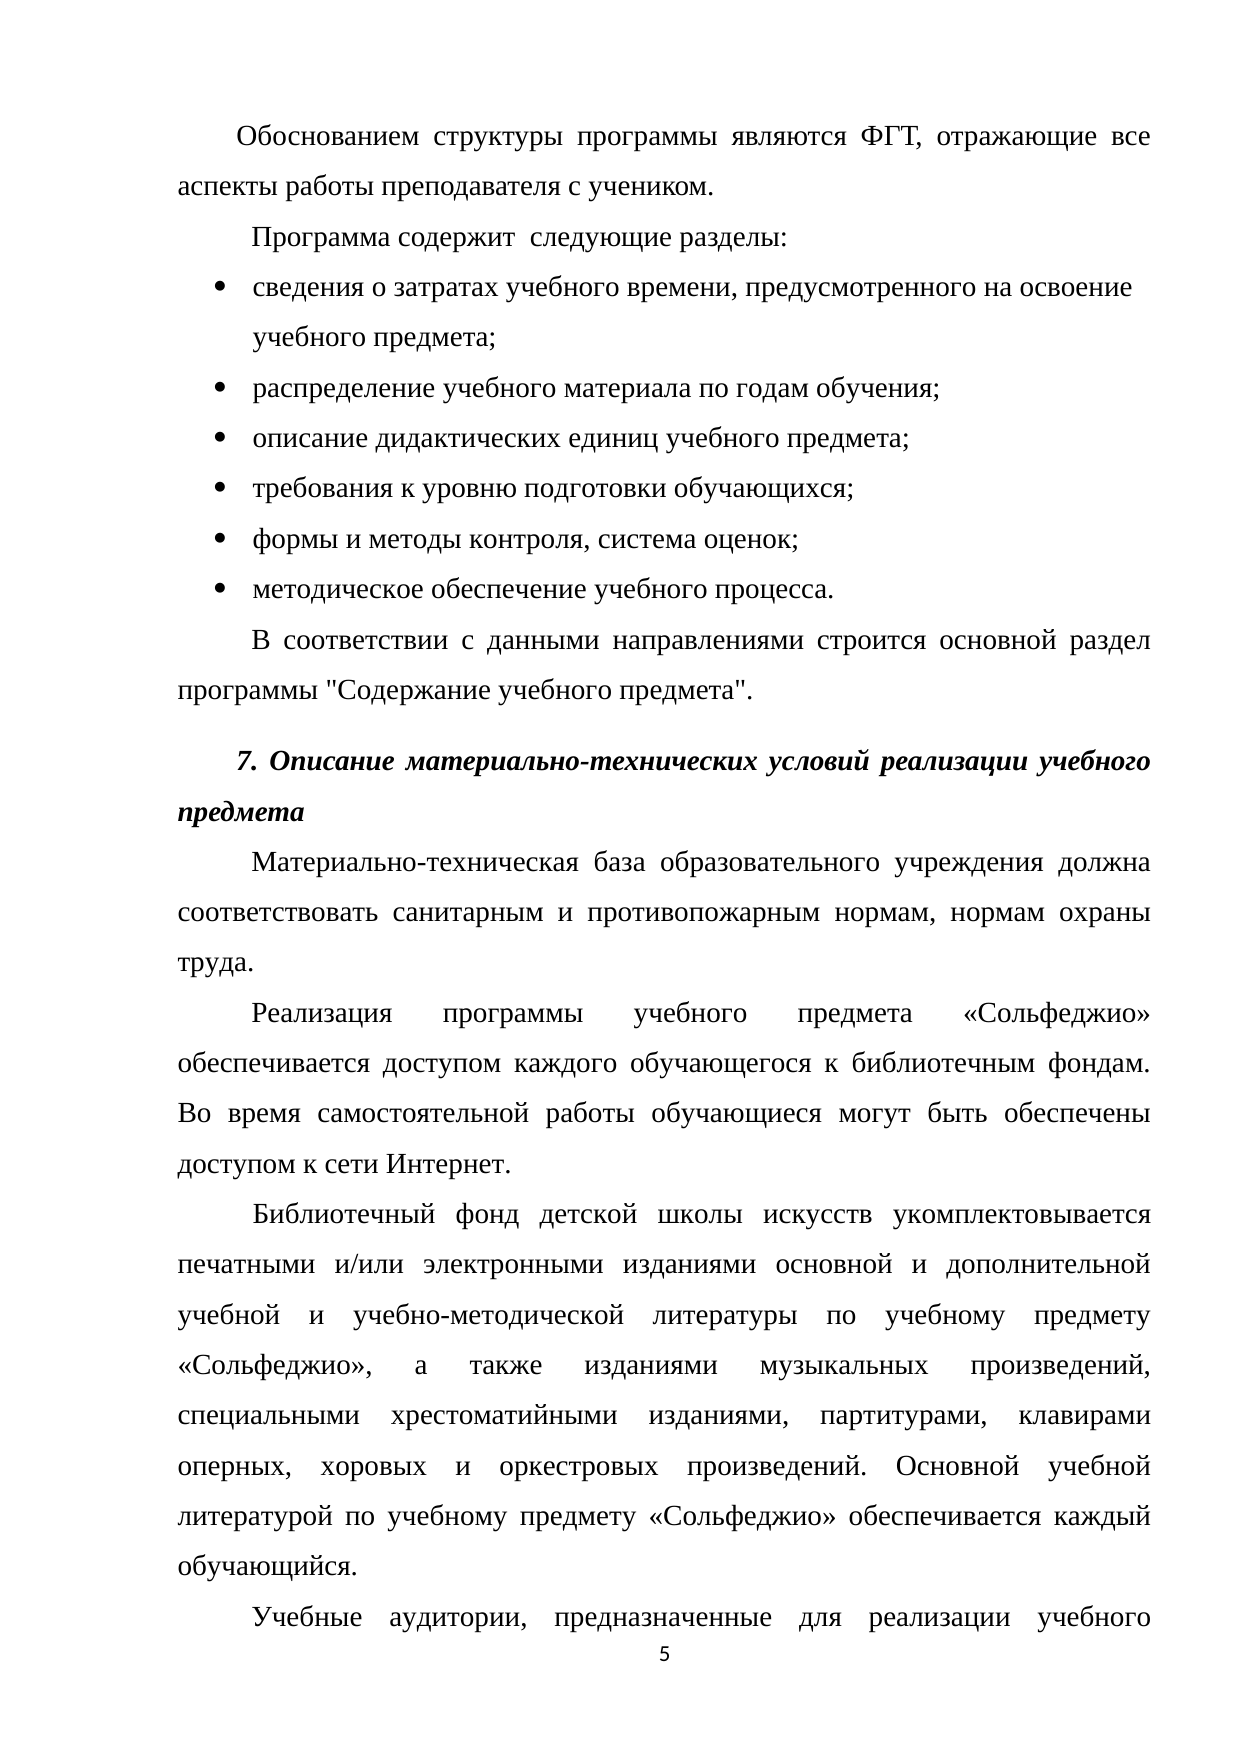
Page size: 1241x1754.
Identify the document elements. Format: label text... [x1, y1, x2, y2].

text Материально-техническая база образовательного учреждения должна соответствовать санитарным и противопожарным нормам, нормам охраны труда. [177, 844, 1152, 978]
text Программа содержит следующие разделы: [177, 219, 1152, 252]
list Реализация программы учебного предмета «Сольфеджио» обеспечивается доступом каждого обучающегося к библиотечным фондам. Во время самостоятельной работы обучающиеся могут быть обеспечены доступом к сети Интернет. [177, 995, 1152, 1179]
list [177, 1599, 1152, 1632]
text В соответствии с данными направлениями строится основной раздел программы "Содержание учебного предмета". [177, 622, 1152, 706]
list сведения о затратах учебного времени, предусмотренного на освоение [215, 269, 1152, 303]
list распределение учебного материала по годам обучения; [215, 370, 1152, 403]
list методическое обеспечение учебного процесса. [215, 571, 1152, 605]
list требования к уровню подготовки обучающихся; [215, 471, 1152, 504]
text Обоснованием структуры программы являются ФГТ, отражающие все аспекты работы преподавателя с учеником. [177, 118, 1152, 202]
list формы и методы контроля, система оценок; [215, 521, 1152, 555]
text 7. Описание материально-технических условий реализации учебного предмета [177, 743, 1152, 827]
list Библиотечный фонд детской школы искусств укомплектовывается печатными и/или электронными изданиями основной и дополнительной учебной и учебно-методической литературы по учебному предмету «Сольфеджио», а также изданиями музыкальных произведений, специальными хрестоматийными изданиями, партитурами, клавирами оперных, хоровых и оркестровых произведений. Основной учебной литературой по учебному предмету «Сольфеджио» обеспечивается каждый обучающийся. [177, 1196, 1152, 1582]
text учебного предмета; [252, 319, 1152, 353]
list описание дидактических единиц учебного предмета; [215, 420, 1152, 454]
